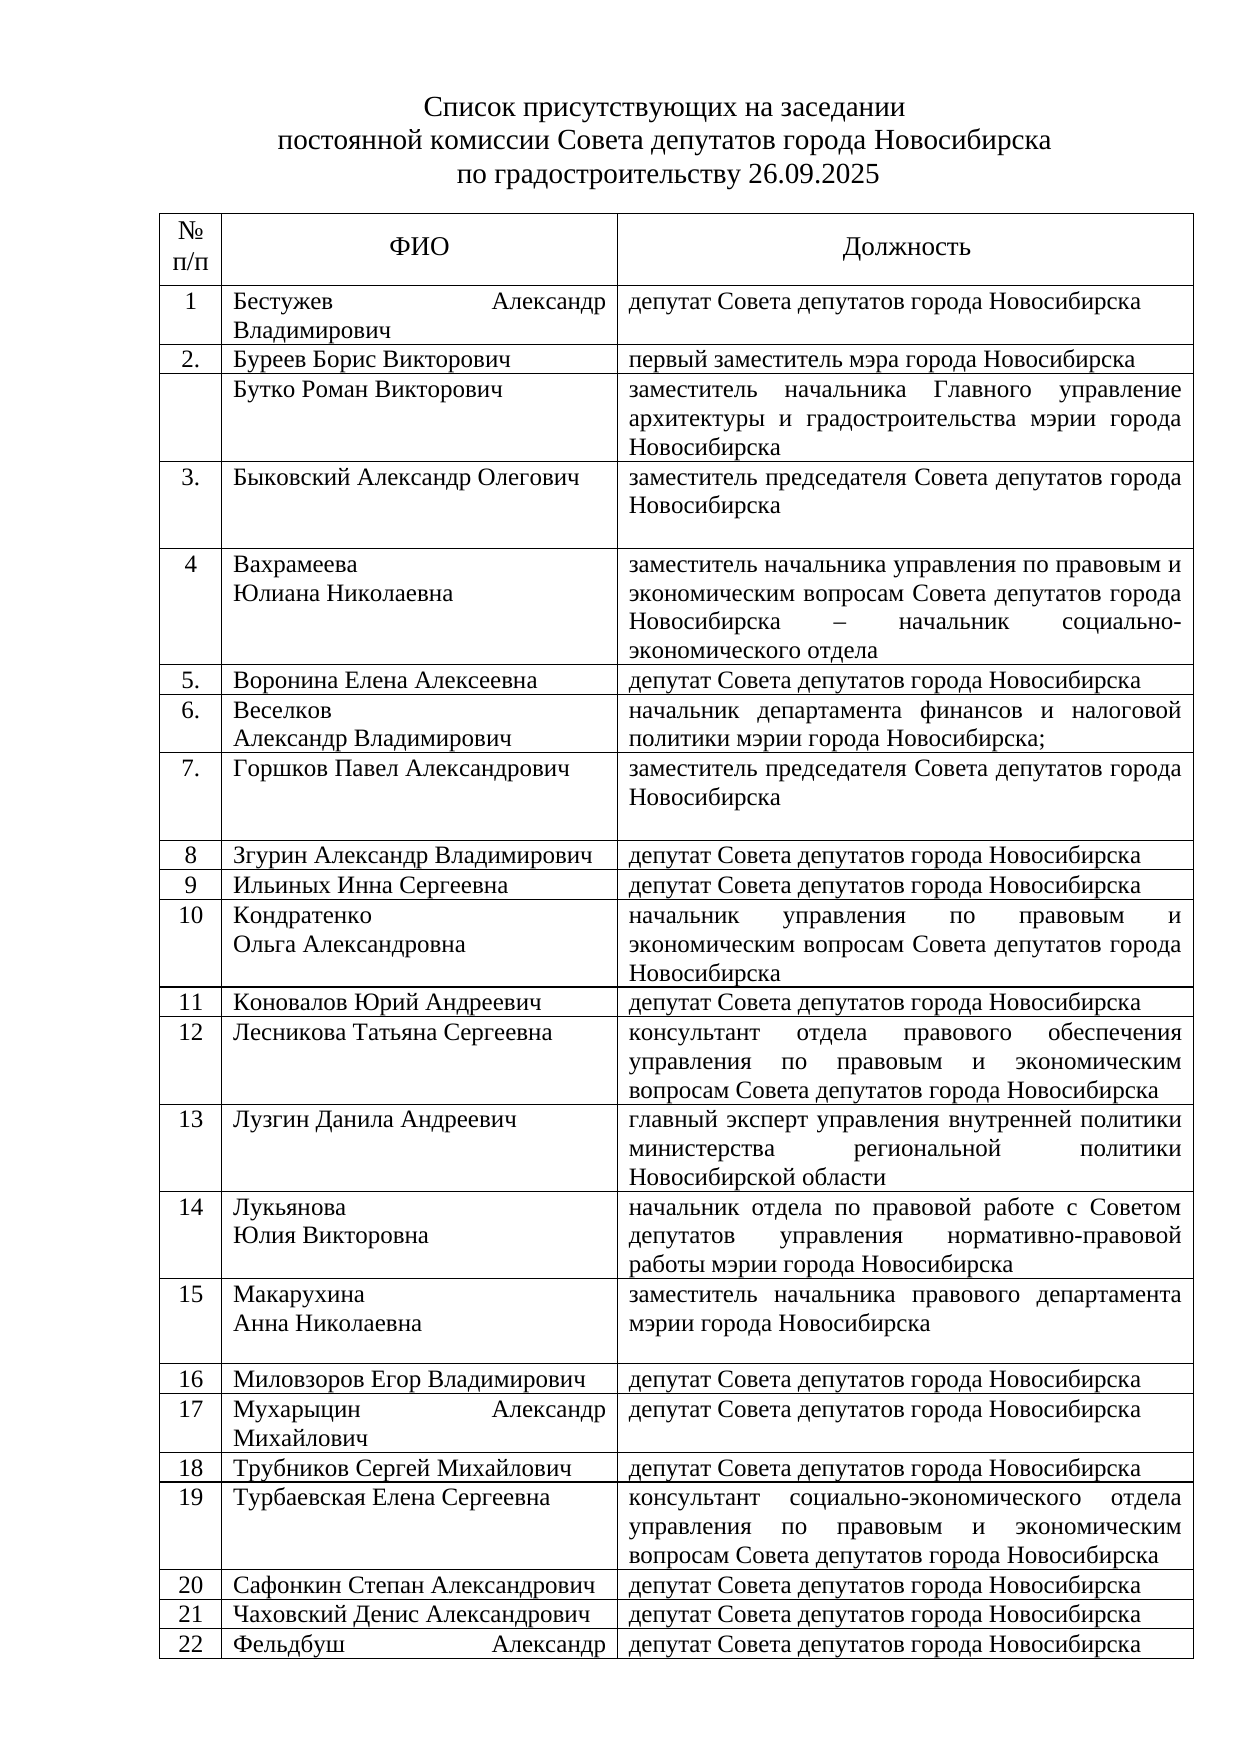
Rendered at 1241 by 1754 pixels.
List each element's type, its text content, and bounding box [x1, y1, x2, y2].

table_cell Ильиных Инна Сергеевна [222, 870, 617, 899]
table_cell Чаховский Денис Александрович [222, 1600, 617, 1628]
table_cell консультант отдела правового обеспечения управления по правовым и экономическим вопросам Совета депутатов города Новосибирска [618, 1017, 1193, 1103]
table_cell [618, 1570, 1193, 1598]
table_cell Лесникова Татьяна Сергеевна [222, 1017, 617, 1103]
table_cell депутат Совета депутатов города Новосибирска [618, 988, 1193, 1016]
table_cell Лукьянова Юлия Викторовна [222, 1192, 617, 1278]
table_cell Макарухина Анна Николаевна [222, 1279, 617, 1363]
table_cell главный эксперт управления внутренней политики министерства региональной политики Новосибирской области [618, 1105, 1193, 1191]
table_cell 19 [160, 1483, 221, 1569]
table_cell 22 [160, 1629, 221, 1658]
text постоянной комиссии Совета депутатов города Новосибирска [148, 122, 1181, 156]
table_cell Вахрамеева Юлиана Николаевна [222, 549, 617, 664]
table_cell 15 [160, 1279, 221, 1363]
table_cell заместитель начальника Главного управление архитектуры и градостроительства мэрии города Новосибирска [618, 374, 1193, 461]
table_cell 9 [160, 870, 221, 899]
table_cell Трубников Сергей Михайлович [222, 1453, 617, 1481]
table_cell депутат Совета депутатов города Новосибирска [618, 1364, 1193, 1393]
table_cell Турбаевская Елена Сергеевна [222, 1483, 617, 1569]
table_cell депутат Совета депутатов города Новосибирска [618, 665, 1193, 694]
table_cell 17 [160, 1394, 221, 1452]
table_cell [160, 374, 221, 461]
table_cell 20 [160, 1570, 221, 1598]
table_cell 13 [160, 1105, 221, 1191]
table_cell начальник управления по правовым и экономическим вопросам Совета депутатов города Новосибирска [618, 900, 1193, 986]
table_cell Буреев Борис Викторович [222, 345, 617, 373]
table_cell 2. [160, 345, 221, 373]
text Список присутствующих на заседании [148, 89, 1181, 122]
table_cell 18 [160, 1453, 221, 1481]
table_cell 16 [160, 1364, 221, 1393]
table_cell заместитель начальника правового департамента мэрии города Новосибирска [618, 1279, 1193, 1363]
table_cell начальник отдела по правовой работе с Советом депутатов управления нормативно-правовой работы мэрии города Новосибирска [618, 1192, 1193, 1278]
table_cell 10 [160, 900, 221, 986]
text по градостроительству 26.09.2025 [148, 156, 1181, 189]
table_cell Быковский Александр Олегович [222, 462, 617, 548]
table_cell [222, 1629, 617, 1658]
table_cell депутат Совета депутатов города Новосибирска [618, 841, 1193, 869]
table_cell Миловзоров Егор Владимирович [222, 1364, 617, 1393]
table_cell Воронина Елена Алексеевна [222, 665, 617, 694]
table_cell Згурин Александр Владимирович [222, 841, 617, 869]
table_cell Бутко Роман Викторович [222, 374, 617, 461]
table_cell Горшков Павел Александрович [222, 753, 617, 839]
table_cell консультант социально-экономического отдела управления по правовым и экономическим вопросам Совета депутатов города Новосибирска [618, 1483, 1193, 1569]
table_cell депутат Совета депутатов города Новосибирска [618, 1394, 1193, 1452]
table_cell Сафонкин Степан Александрович [222, 1570, 617, 1598]
table_cell первый заместитель мэра города Новосибирска [618, 345, 1193, 373]
table_cell 21 [160, 1600, 221, 1628]
table_cell 11 [160, 988, 221, 1016]
table_cell заместитель председателя Совета депутатов города Новосибирска [618, 462, 1193, 548]
table_cell заместитель председателя Совета депутатов города Новосибирска [618, 753, 1193, 839]
table_header Должность [618, 214, 1193, 285]
table_cell Веселков Александр Владимирович [222, 695, 617, 752]
table_cell заместитель начальника управления по правовым и экономическим вопросам Совета депутатов города Новосибирска – начальник социально-экономического отдела [618, 549, 1193, 664]
table_cell 1 [160, 286, 221, 343]
table_cell начальник департамента финансов и налоговой политики мэрии города Новосибирска; [618, 695, 1193, 752]
table_cell Коновалов Юрий Андреевич [222, 988, 617, 1016]
table_cell 4 [160, 549, 221, 664]
table_cell 6. [160, 695, 221, 752]
table_cell 8 [160, 841, 221, 869]
table_header ФИО [222, 214, 617, 285]
table_cell депутат Совета депутатов города Новосибирска [618, 1453, 1193, 1481]
table_cell 7. [160, 753, 221, 839]
table_cell 5. [160, 665, 221, 694]
table_cell 12 [160, 1017, 221, 1103]
table_cell 3. [160, 462, 221, 548]
table_header № п/п [160, 214, 221, 285]
table_cell Мухарыцин Александр Михайлович [222, 1394, 617, 1452]
table_cell депутат Совета депутатов города Новосибирска [618, 286, 1193, 343]
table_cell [618, 1629, 1193, 1658]
table_cell Лузгин Данила Андреевич [222, 1105, 617, 1191]
table_cell Кондратенко Ольга Александровна [222, 900, 617, 986]
table_cell Бестужев Александр Владимирович [222, 286, 617, 343]
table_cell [618, 1600, 1193, 1628]
table_cell депутат Совета депутатов города Новосибирска [618, 870, 1193, 899]
table_cell 14 [160, 1192, 221, 1278]
